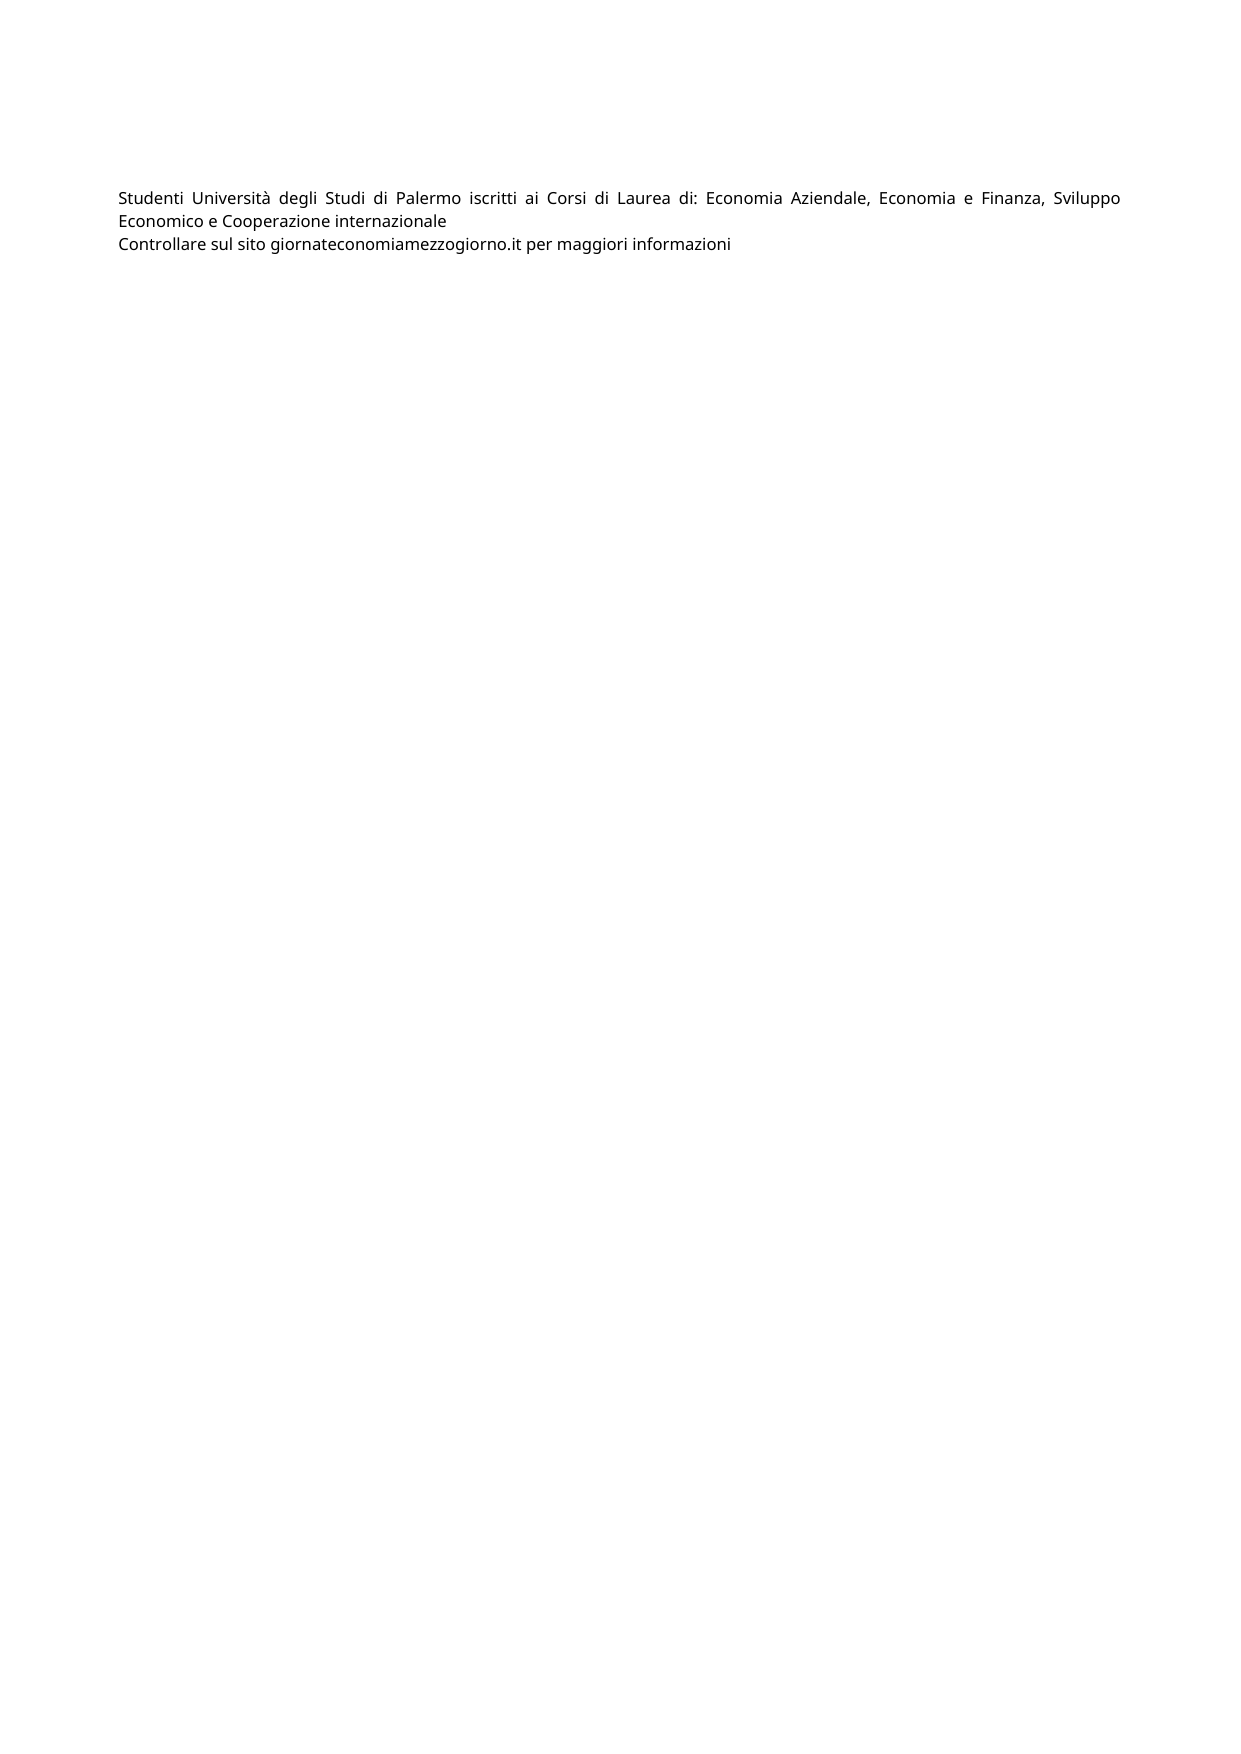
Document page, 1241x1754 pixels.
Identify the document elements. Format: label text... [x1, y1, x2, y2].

text Controllare sul sito giornateconomiamezzogiorno.it per maggiori informazioni [118, 232, 1122, 255]
text Studenti Università degli Studi di Palermo iscritti ai Corsi di Laurea di: Economia Aziendale, Economia e Finanza, Sviluppo Economico e Cooperazione internazionale [118, 187, 1122, 232]
